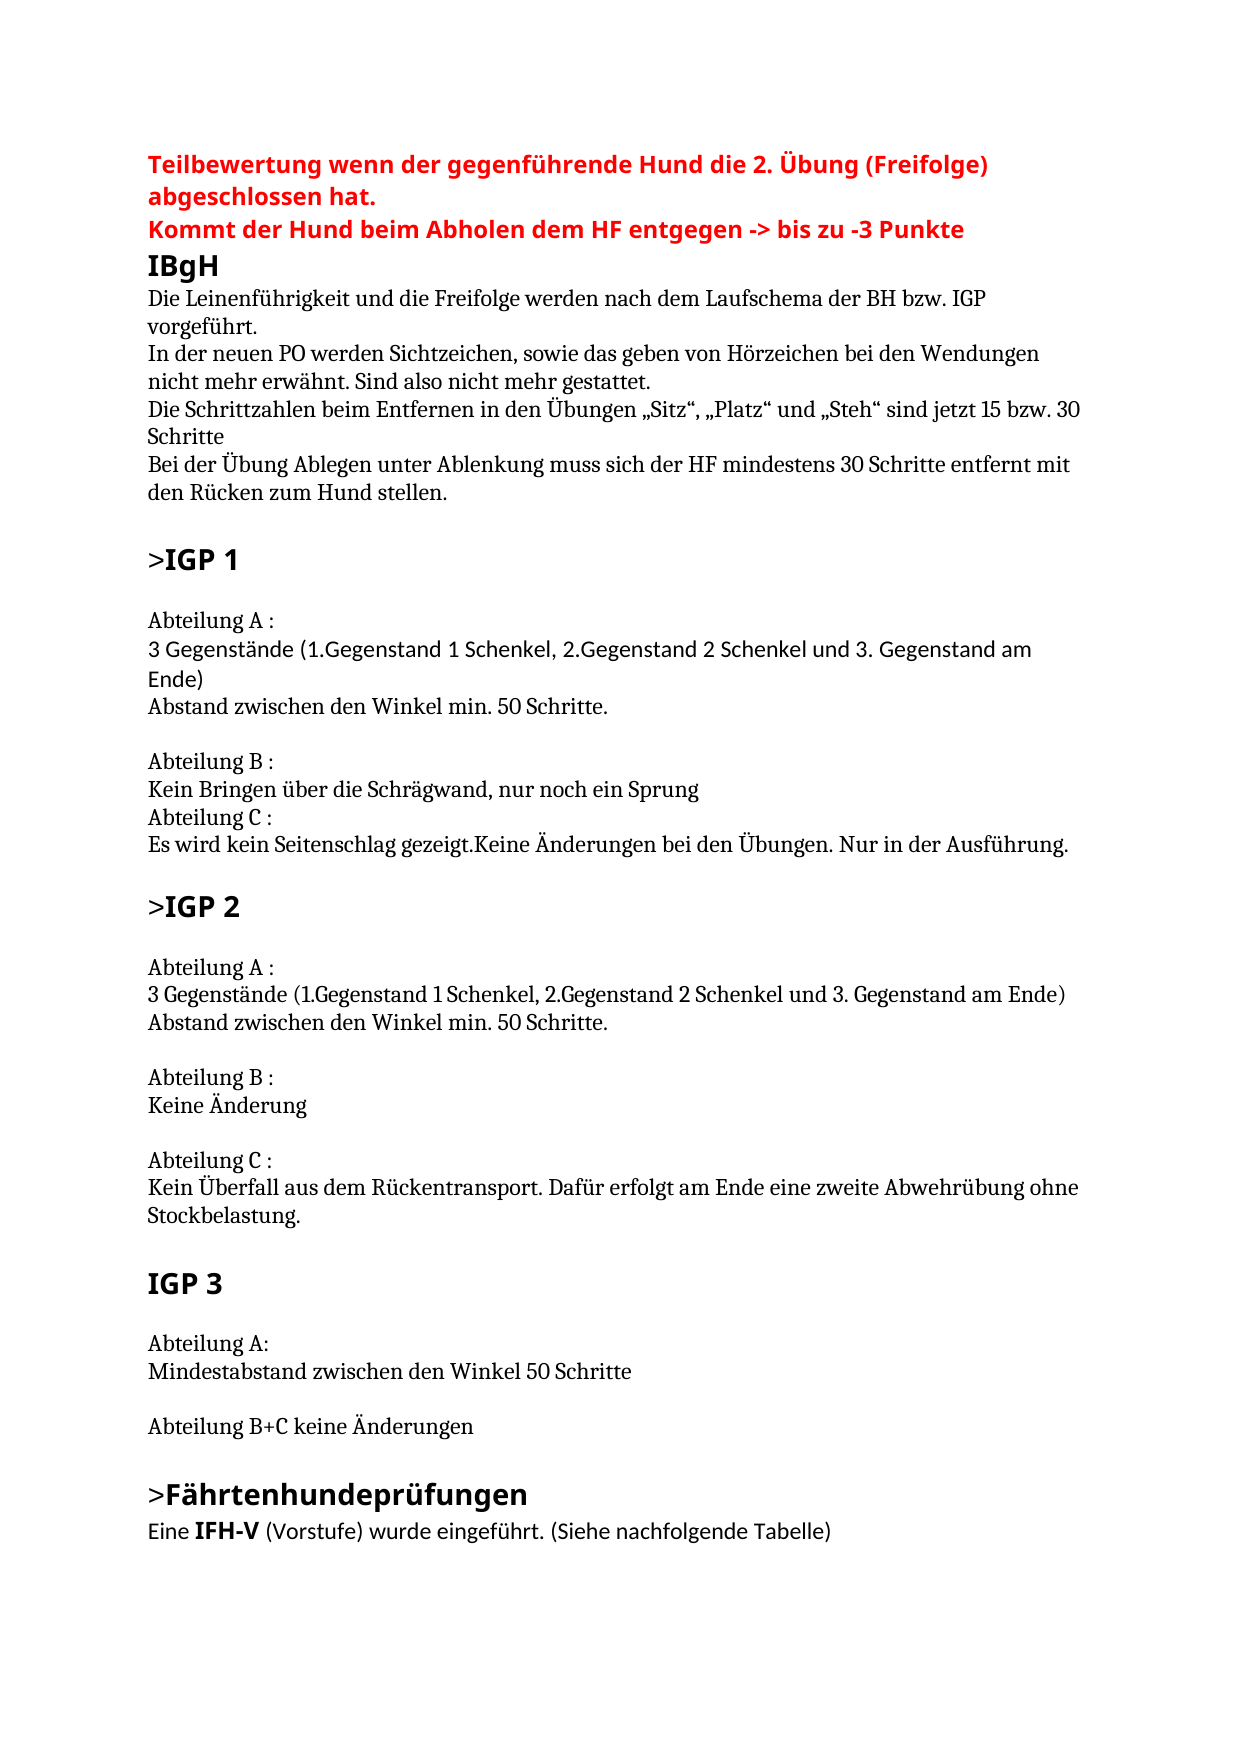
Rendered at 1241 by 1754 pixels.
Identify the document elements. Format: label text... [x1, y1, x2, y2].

text Abteilung B+C keine Änderungen [148, 1413, 1093, 1441]
text Abteilung C : [148, 1147, 1093, 1174]
text Abteilung A : [148, 953, 1093, 981]
text Abteilung B : [148, 1064, 1093, 1091]
text Kommt der Hund beim Abholen dem HF entgegen -> bis zu -3 Punkte [148, 213, 1093, 245]
text Abteilung C : [148, 803, 1093, 831]
text Mindestabstand zwischen den Winkel 50 Schritte [148, 1358, 1093, 1386]
text Teilbewertung wenn der gegenführende Hund die 2. Übung (Freifolge) abgeschlossen hat. [148, 148, 1093, 213]
text Bei der Übung Ablegen unter Ablenkung muss sich der HF mindestens 30 Schritte entfernt mit den Rücken zum Hund stellen. [148, 451, 1093, 506]
text >Fährtenhundeprüfungen [148, 1474, 1093, 1514]
text Eine IFH-V (Vorstufe) wurde eingeführt. (Siehe nachfolgende Tabelle) [148, 1514, 1093, 1547]
text Kein Bringen über die Schrägwand, nur noch ein Sprung [148, 776, 1093, 803]
text IBgH [148, 245, 1093, 285]
text Keine Änderung [148, 1091, 1093, 1119]
text Die Schrittzahlen beim Entfernen in den Übungen „Sitz“, „Platz“ und „Steh“ sind jetzt 15 bzw. 30 Schritte [148, 396, 1093, 451]
text IGP 3 [148, 1263, 1093, 1303]
text 3 Gegenstände (1.Gegenstand 1 Schenkel, 2.Gegenstand 2 Schenkel und 3. Gegenstand am Ende) [148, 981, 1093, 1009]
text Die Leinenführigkeit und die Freifolge werden nach dem Laufschema der BH bzw. IGP vorgeführt. [148, 285, 1093, 340]
text 3 Gegenstände (1.Gegenstand 1 Schenkel, 2.Gegenstand 2 Schenkel und 3. Gegenstand am Ende) [148, 634, 1093, 693]
text >IGP 1 [148, 539, 1093, 579]
text Kein Überfall aus dem Rückentransport. Dafür erfolgt am Ende eine zweite Abwehrübung ohne Stockbelastung. [148, 1174, 1093, 1229]
text Abteilung A: [148, 1330, 1093, 1358]
text Abteilung B : [148, 748, 1093, 776]
text Es wird kein Seitenschlag gezeigt.Keine Änderungen bei den Übungen. Nur in der Ausführung. [148, 831, 1093, 858]
text Abstand zwischen den Winkel min. 50 Schritte. [148, 693, 1093, 721]
text In der neuen PO werden Sichtzeichen, sowie das geben von Hörzeichen bei den Wendungen nicht mehr erwähnt. Sind also nicht mehr gestattet. [148, 340, 1093, 396]
text >IGP 2 [148, 886, 1093, 926]
text Abstand zwischen den Winkel min. 50 Schritte. [148, 1009, 1093, 1036]
text Abteilung A : [148, 607, 1093, 634]
